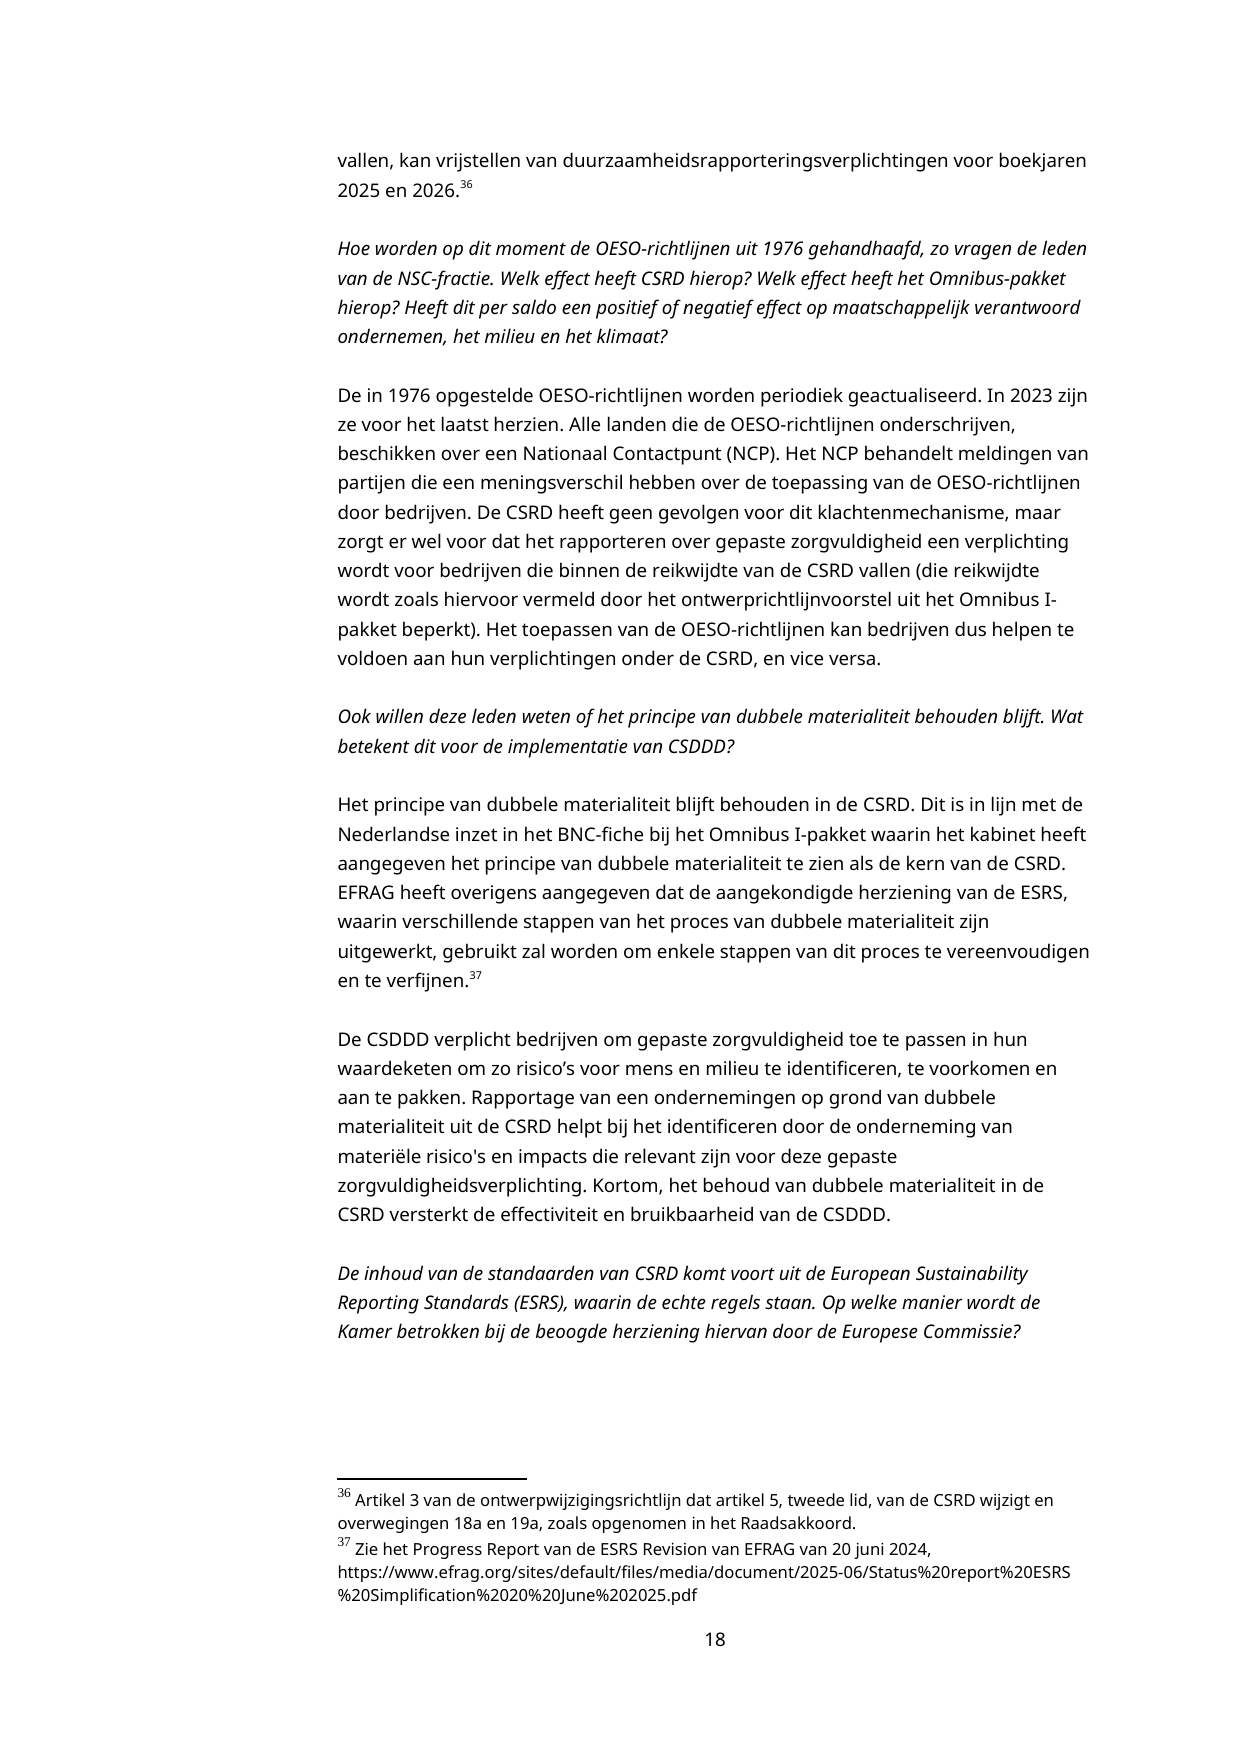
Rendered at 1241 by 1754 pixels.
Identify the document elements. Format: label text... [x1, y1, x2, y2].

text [337, 148, 1092, 202]
text De in 1976 opgestelde OESO-richtlijnen worden periodiek geactualiseerd. In 2023 zijn ze voor het laatst herzien. Alle landen die de OESO-richtlijnen onderschrijven, beschikken over een Nationaal Contactpunt (NCP). Het NCP behandelt meldingen van partijen die een meningsverschil hebben over de toepassing van de OESO-richtlijnen door bedrijven. De CSRD heeft geen gevolgen voor dit klachtenmechanisme, maar zorgt er wel voor dat het rapporteren over gepaste zorgvuldigheid een verplichting wordt voor bedrijven die binnen de reikwijdte van de CSRD vallen (die reikwijdte wordt zoals hiervoor vermeld door het ontwerprichtlijnvoorstel uit het Omnibus I-pakket beperkt). Het toepassen van de OESO-richtlijnen kan bedrijven dus helpen te voldoen aan hun verplichtingen onder de CSRD, en vice versa. [337, 382, 1092, 671]
text Ook willen deze leden weten of het principe van dubbele materialiteit behouden blijft. Wat betekent dit voor de implementatie van CSDDD? [337, 704, 1092, 759]
text De CSDDD verplicht bedrijven om gepaste zorgvuldigheid toe te passen in hun waardeketen om zo risico’s voor mens en milieu te identificeren, te voorkomen en aan te pakken. Rapportage van een ondernemingen op grond van dubbele materialiteit uit de CSRD helpt bij het identificeren door de onderneming van materiële risico's en impacts die relevant zijn voor deze gepaste zorgvuldigheidsverplichting. Kortom, het behoud van dubbele materialiteit in de CSRD versterkt de effectiviteit en bruikbaarheid van de CSDDD. [337, 1026, 1092, 1227]
text De inhoud van de standaarden van CSRD komt voort uit de European Sustainability Reporting Standards (ESRS), waarin de echte regels staan. Op welke manier wordt de Kamer betrokken bij de beoogde herziening hiervan door de Europese Commissie? [337, 1260, 1092, 1344]
text Het principe van dubbele materialiteit blijft behouden in de CSRD. Dit is in lijn met de Nederlandse inzet in het BNC-fiche bij het Omnibus I-pakket waarin het kabinet heeft aangegeven het principe van dubbele materialiteit te zien als de kern van de CSRD. EFRAG heeft overigens aangegeven dat de aangekondigde herziening van de ESRS, waarin verschillende stappen van het proces van dubbele materialiteit zijn uitgewerkt, gebruikt zal worden om enkele stappen van dit proces te vereenvoudigen en te verfijnen. [337, 792, 1092, 993]
text Hoe worden op dit moment de OESO-richtlijnen uit 1976 gehandhaafd, zo vragen de leden van de NSC-fractie. Welk effect heeft CSRD hierop? Welk effect heeft het Omnibus-pakket hierop? Heeft dit per saldo een positief of negatief effect op maatschappelijk verantwoord ondernemen, het milieu en het klimaat? [337, 236, 1092, 349]
